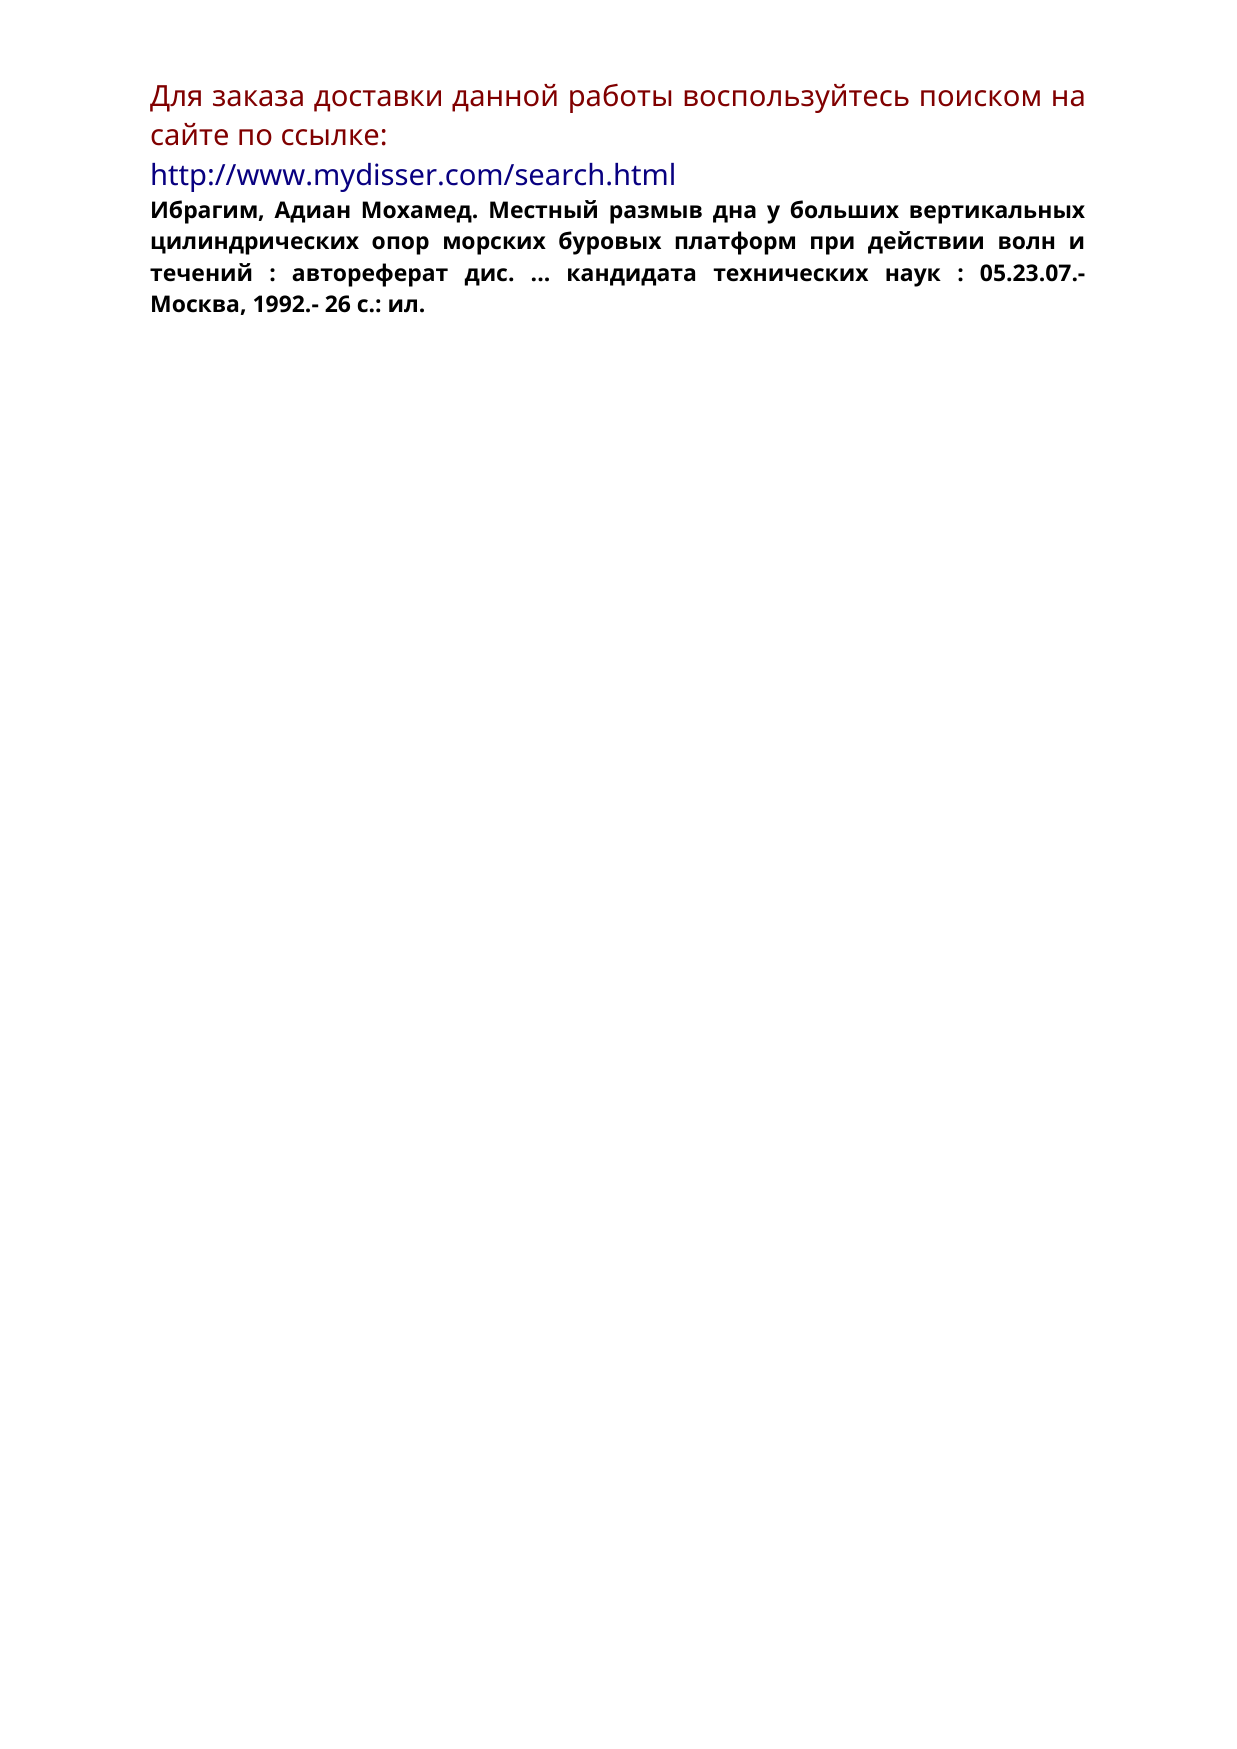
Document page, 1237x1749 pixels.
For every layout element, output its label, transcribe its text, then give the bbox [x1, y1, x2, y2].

text Ибрагим, Адиан Мохамед. Местный размыв дна у больших вертикальных цилиндрических опор морских буровых платформ при действии волн и течений : автореферат дис. ... кандидата технических наук : 05.23.07.- Москва, 1992.- 26 с.: ил. [150, 194, 1086, 319]
